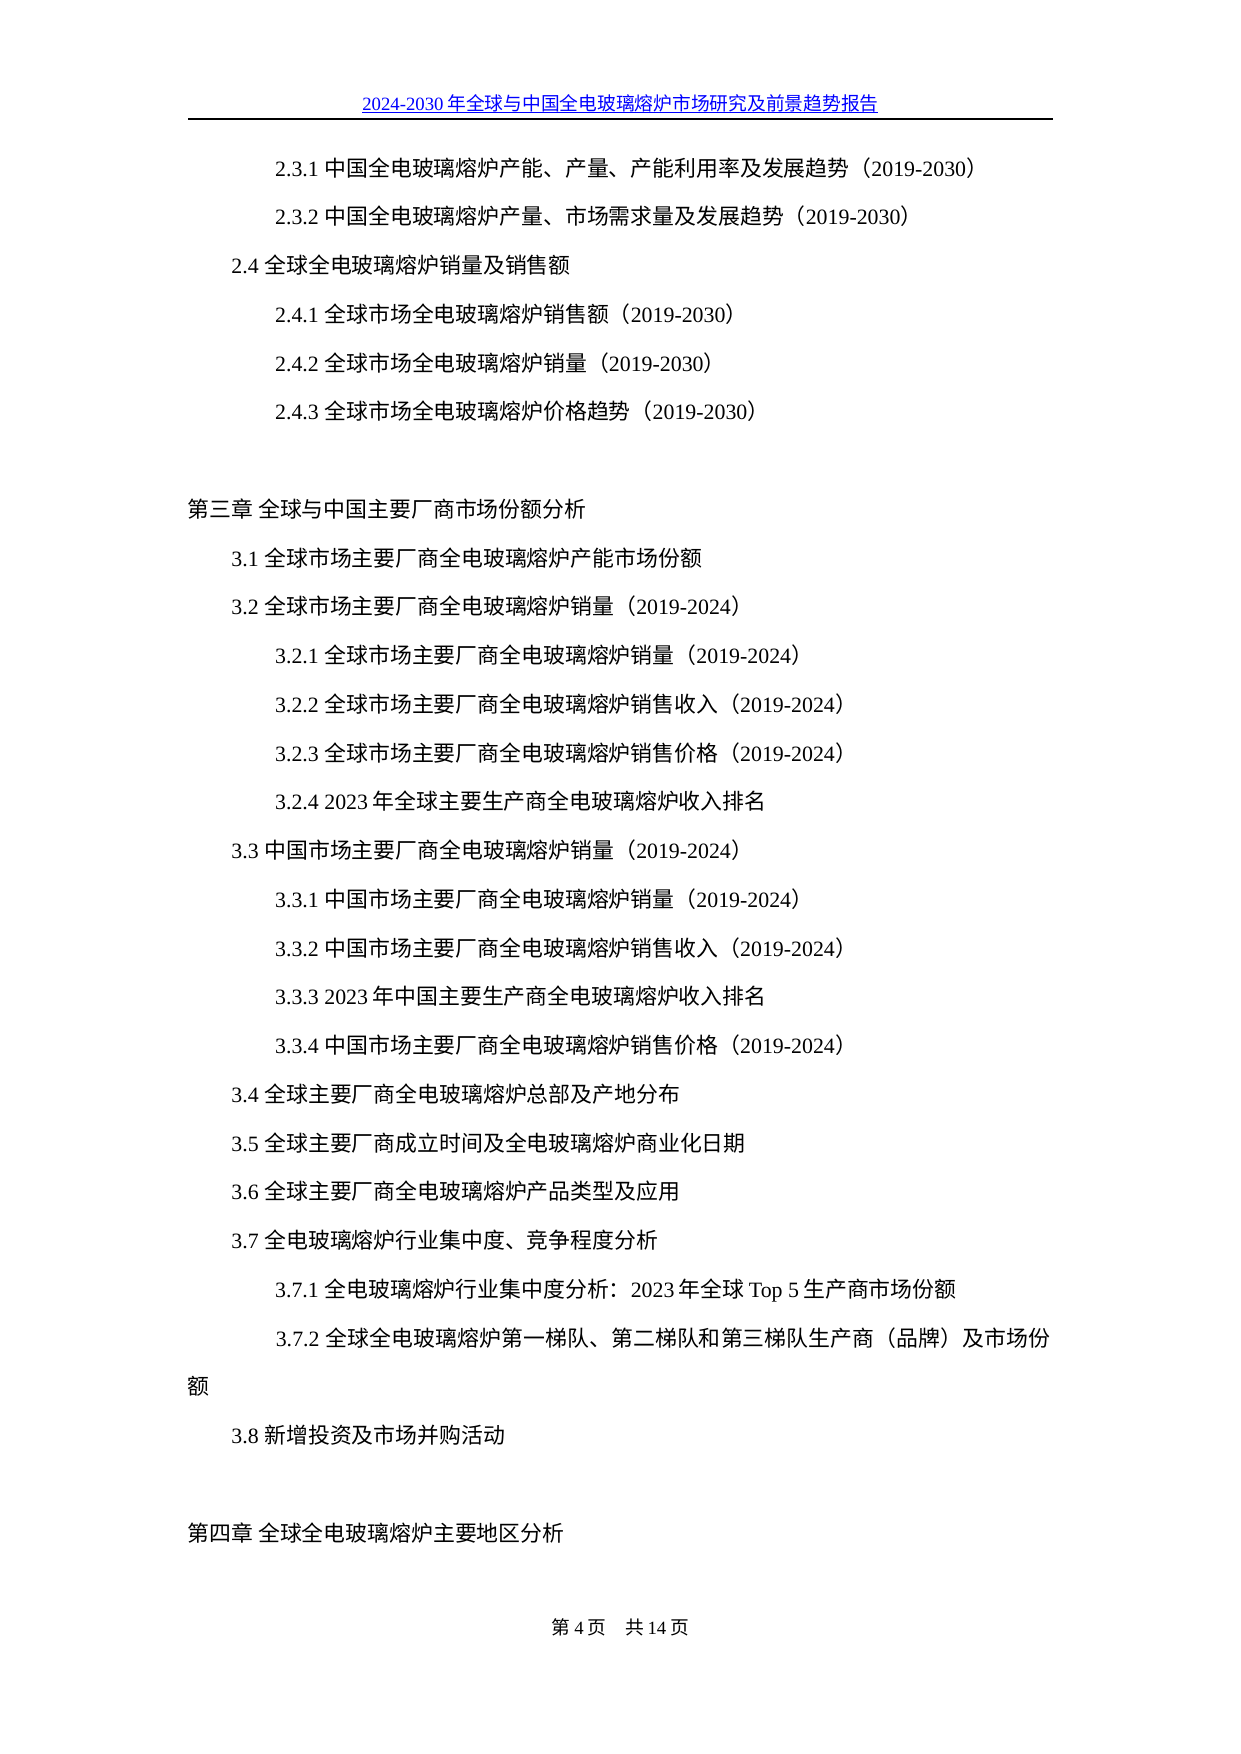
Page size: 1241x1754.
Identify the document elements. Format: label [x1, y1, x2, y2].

text [187, 150, 1053, 1548]
